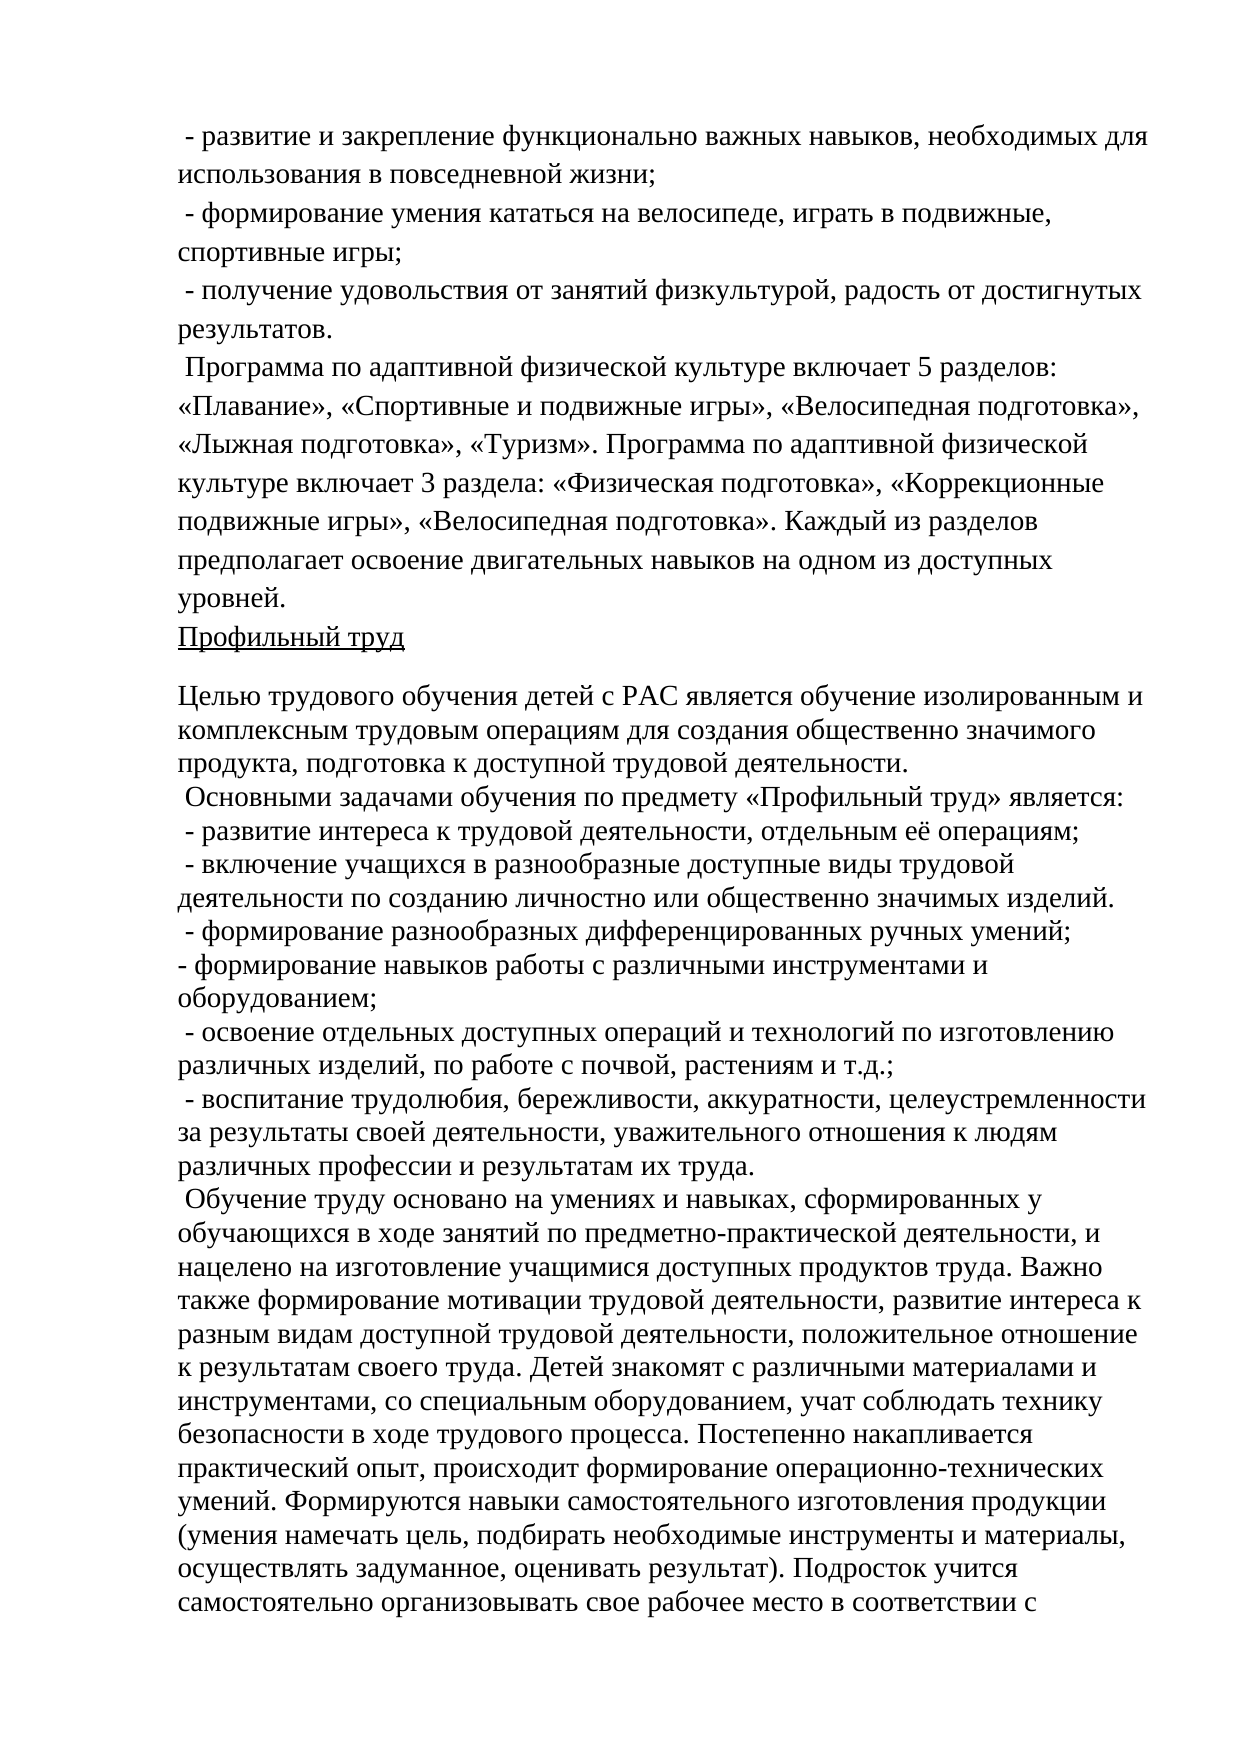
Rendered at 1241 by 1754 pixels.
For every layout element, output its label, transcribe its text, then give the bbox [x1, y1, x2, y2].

text - развитие и закрепление функционально важных навыков, необходимых для использования в повседневной жизни; [177, 118, 1152, 190]
text - формирование разнообразных дифференцированных ручных умений; [177, 913, 1152, 947]
text Профильный труд [177, 619, 1152, 653]
text - освоение отдельных доступных операций и технологий по изготовлению различных изделий, по работе с почвой, растениям и т.д.; [177, 1014, 1152, 1081]
text - формирование навыков работы с различными инструментами и оборудованием; [177, 947, 1152, 1014]
text - воспитание трудолюбия, бережливости, аккуратности, целеустремленности за результаты своей деятельности, уважительного отношения к людям различных профессии и результатам их труда. [177, 1081, 1152, 1182]
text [177, 1182, 1152, 1618]
text - включение учащихся в разнообразные доступные виды трудовой деятельности по созданию личностно или общественно значимых изделий. [177, 846, 1152, 913]
text - развитие интереса к трудовой деятельности, отдельным её операциям; [177, 813, 1152, 846]
text Целью трудового обучения детей с РАС является обучение изолированным и комплексным трудовым операциям для создания общественно значимого продукта, подготовка к доступной трудовой деятельности. [177, 678, 1152, 779]
text Программа по адаптивной физической культуре включает 5 разделов: «Плавание», «Спортивные и подвижные игры», «Велосипедная подготовка», «Лыжная подготовка», «Туризм». Программа по адаптивной физической культуре включает 3 раздела: «Физическая подготовка», «Коррекционные подвижные игры», «Велосипедная подготовка». Каждый из разделов предполагает освоение двигательных навыков на одном из доступных уровней. [177, 349, 1152, 614]
text Основными задачами обучения по предмету «Профильный труд» является: [177, 779, 1152, 813]
text - формирование умения кататься на велосипеде, играть в подвижные, спортивные игры; [177, 195, 1152, 267]
text - получение удовольствия от занятий физкультурой, радость от достигнутых результатов. [177, 272, 1152, 344]
